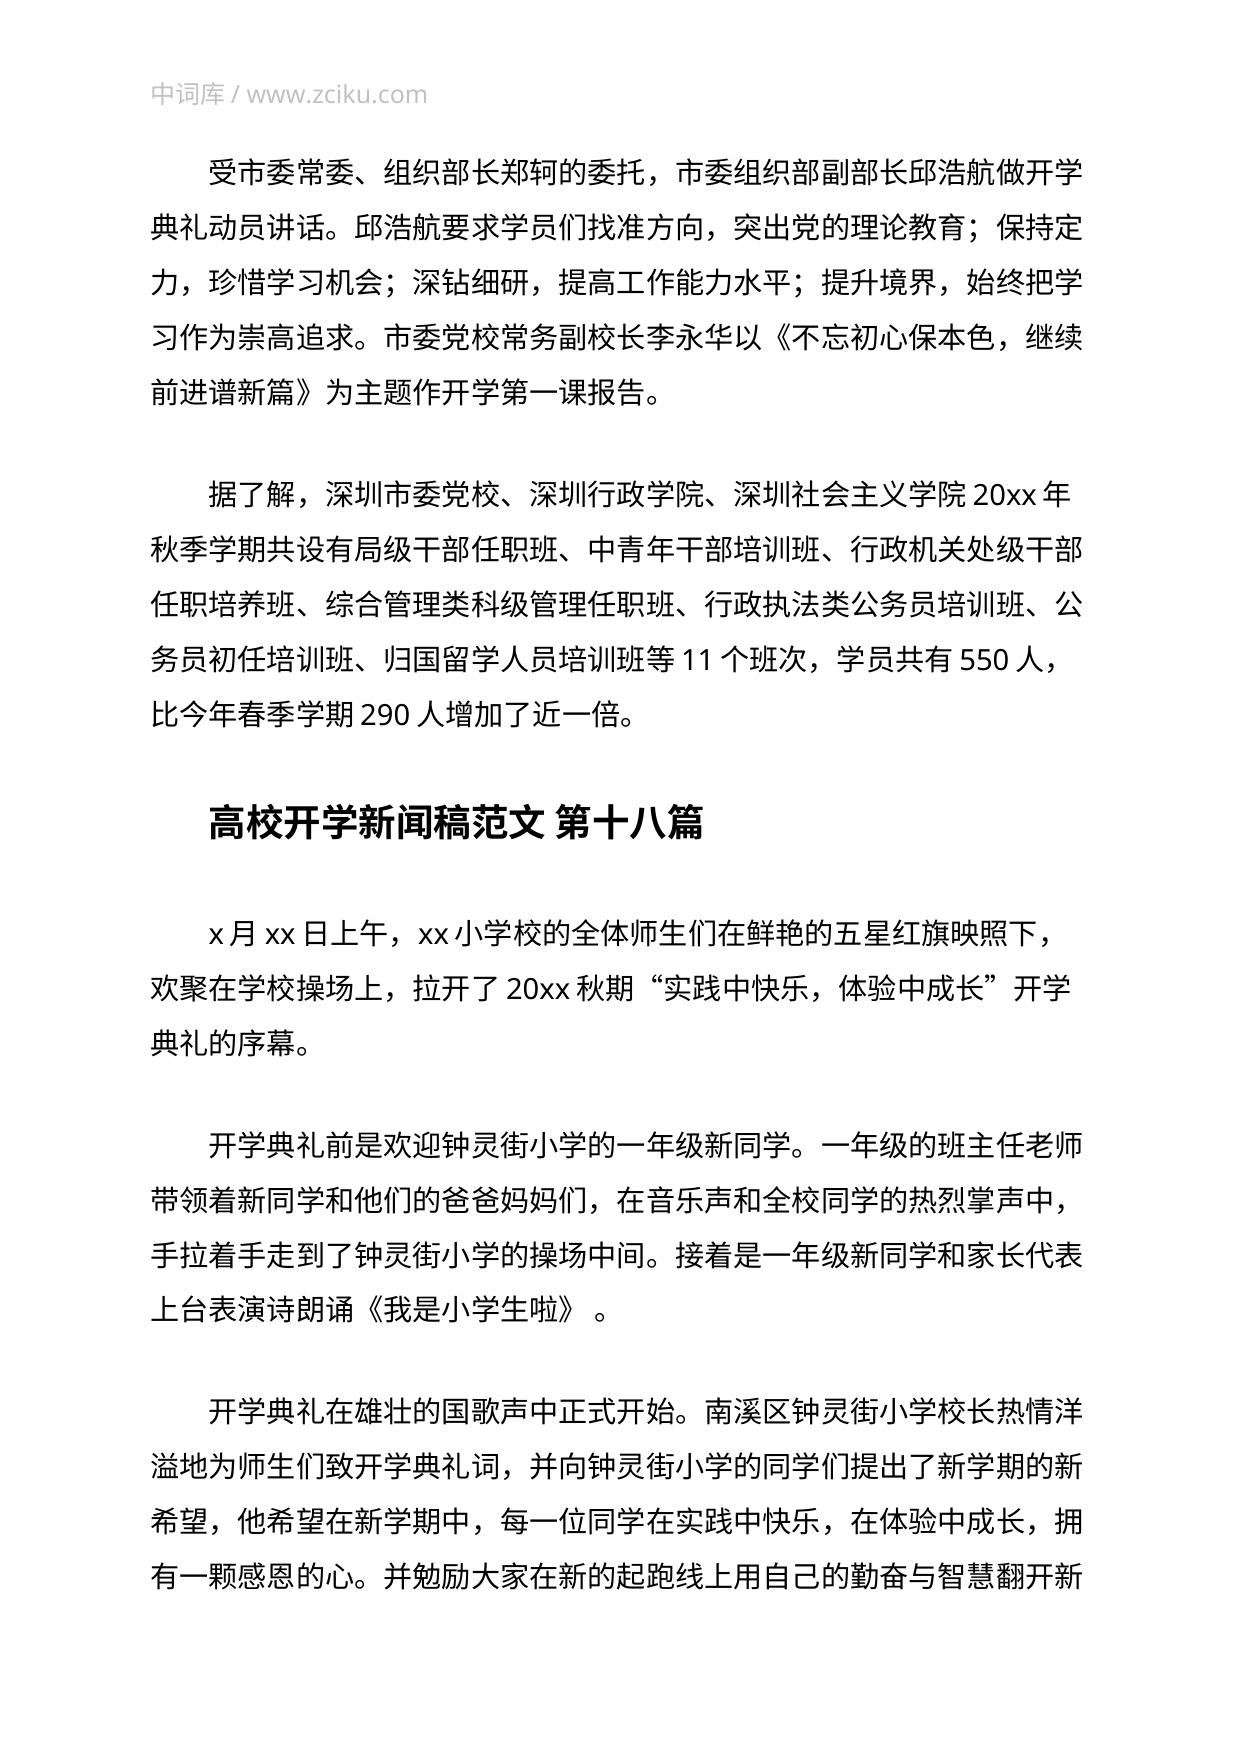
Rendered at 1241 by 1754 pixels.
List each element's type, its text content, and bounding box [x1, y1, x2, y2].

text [150, 1389, 1090, 1596]
text 据了解，深圳市委党校、深圳行政学院、深圳社会主义学院20xx年秋季学期共设有局级干部任职班、中青年干部培训班、行政机关处级干部任职培养班、综合管理类科级管理任职班、行政执法类公务员培训班、公务员初任培训班、归国留学人员培训班等11个班次，学员共有550人，比今年春季学期290人增加了近一倍。 [150, 471, 1090, 733]
text 高校开学新闻稿范文 第十八篇 [150, 793, 1090, 847]
text 受市委常委、组织部长郑轲的委托，市委组织部副部长邱浩航做开学典礼动员讲话。邱浩航要求学员们找准方向，突出党的理论教育；保持定力，珍惜学习机会；深钻细研，提高工作能力水平；提升境界，始终把学习作为崇高追求。市委党校常务副校长李永华以《不忘初心保本色，继续前进谱新篇》为主题作开学第一课报告。 [150, 150, 1090, 412]
text 开学典礼前是欢迎钟灵街小学的一年级新同学。一年级的班主任老师带领着新同学和他们的爸爸妈妈们，在音乐声和全校同学的热烈掌声中，手拉着手走到了钟灵街小学的操场中间。接着是一年级新同学和家长代表上台表演诗朗诵《我是小学生啦》 。 [150, 1122, 1090, 1329]
text x月xx日上午，xx小学校的全体师生们在鲜艳的五星红旗映照下，欢聚在学校操场上，拉开了20xx秋期“实践中快乐，体验中成长”开学典礼的序幕。 [150, 911, 1090, 1063]
